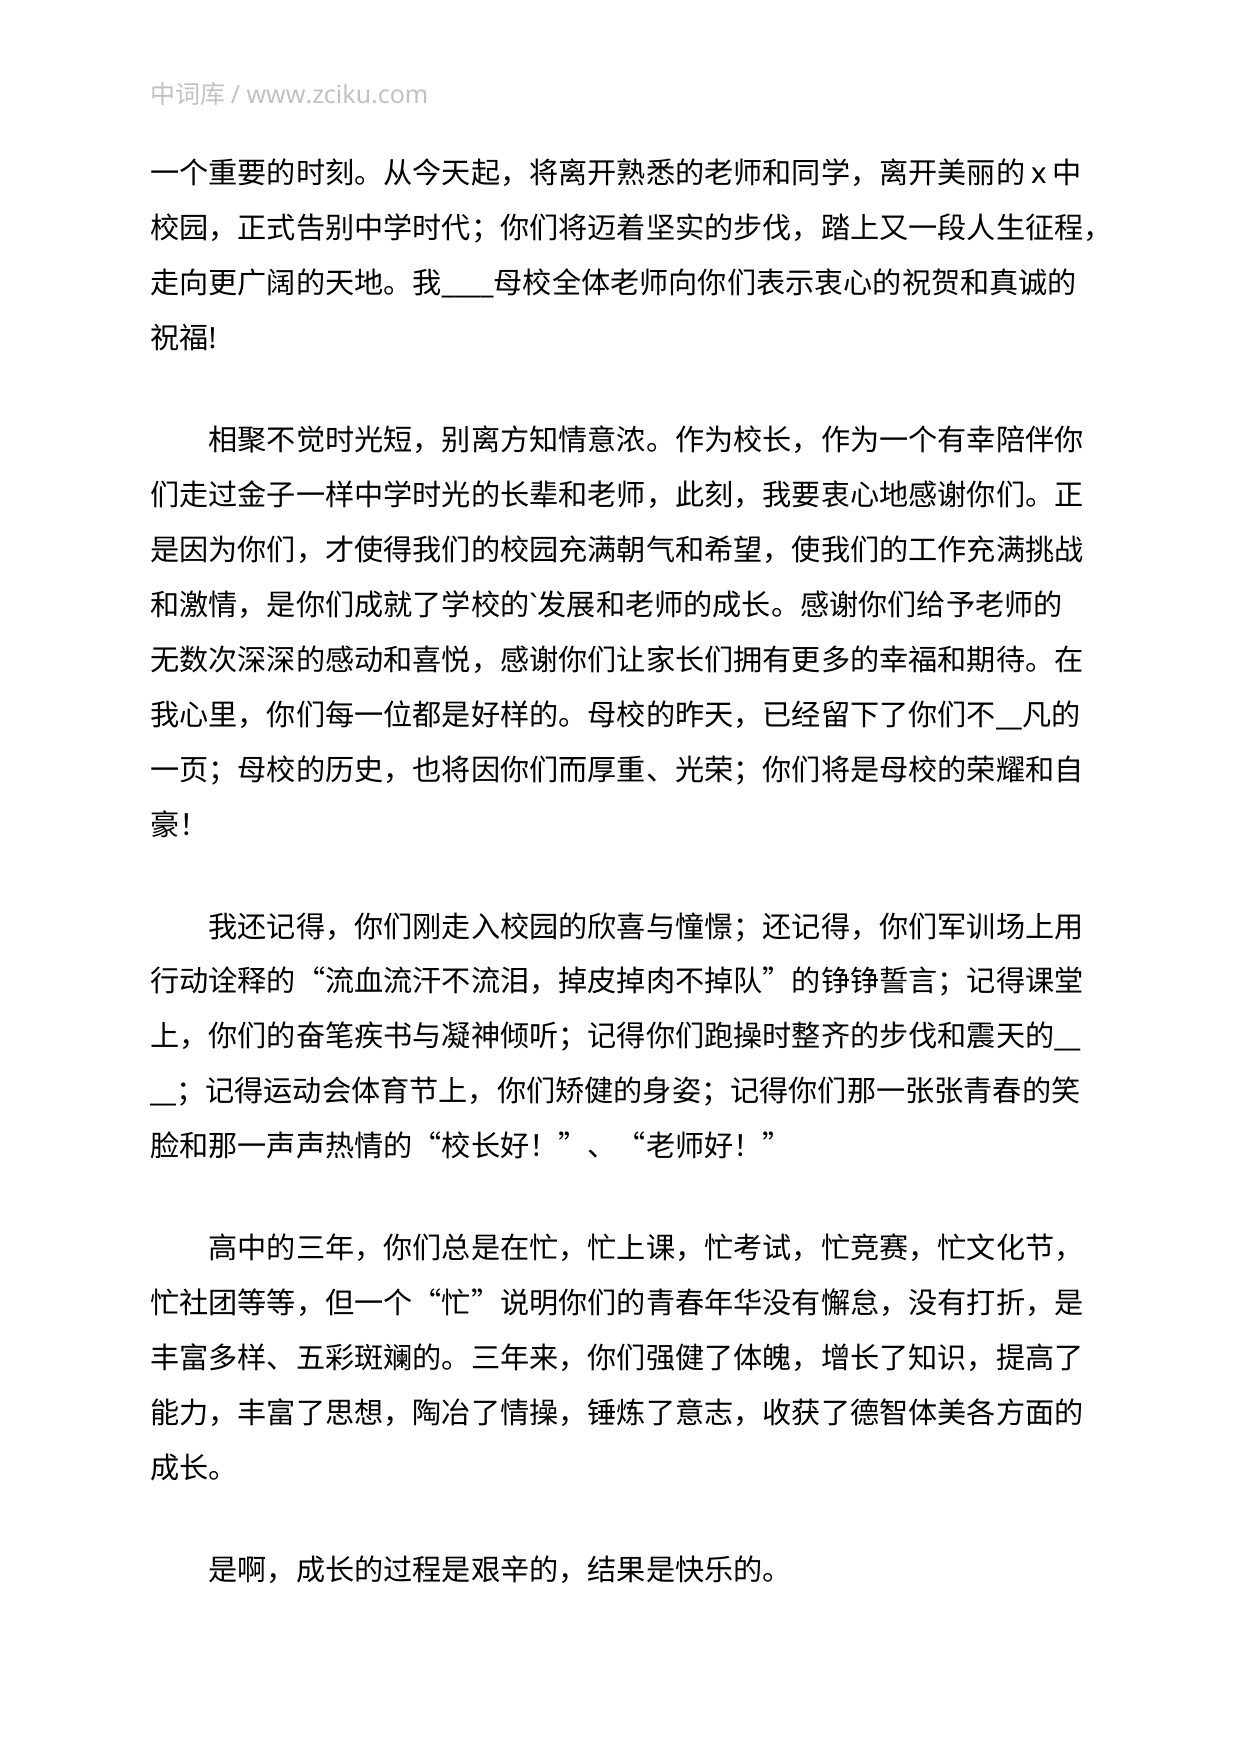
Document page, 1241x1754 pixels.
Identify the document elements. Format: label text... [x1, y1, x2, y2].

text 我还记得，你们刚走入校园的欣喜与憧憬；还记得，你们军训场上用行动诠释的“流血流汗不流泪，掉皮掉肉不掉队”的铮铮誓言；记得课堂上，你们的奋笔疾书与凝神倾听；记得你们跑操时整齐的步伐和震天的____；记得运动会体育节上，你们矫健的身姿；记得你们那一张张青春的笑脸和那一声声热情的“校长好！”、“老师好！” [150, 903, 1090, 1165]
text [150, 150, 1090, 357]
text 是啊，成长的过程是艰辛的，结果是快乐的。 [150, 1546, 1090, 1588]
text 相聚不觉时光短，别离方知情意浓。作为校长，作为一个有幸陪伴你们走过金子一样中学时光的长辈和老师，此刻，我要衷心地感谢你们。正是因为你们，才使得我们的校园充满朝气和希望，使我们的工作充满挑战和激情，是你们成就了学校的`发展和老师的成长。感谢你们给予老师的无数次深深的感动和喜悦，感谢你们让家长们拥有更多的幸福和期待。在我心里，你们每一位都是好样的。母校的昨天，已经留下了你们不__凡的一页；母校的历史，也将因你们而厚重、光荣；你们将是母校的荣耀和自豪！ [150, 417, 1090, 844]
text 高中的三年，你们总是在忙，忙上课，忙考试，忙竞赛，忙文化节，忙社团等等，但一个“忙”说明你们的青春年华没有懈怠，没有打折，是丰富多样、五彩斑斓的。三年来，你们强健了体魄，增长了知识，提高了能力，丰富了思想，陶冶了情操，锤炼了意志，收获了德智体美各方面的成长。 [150, 1225, 1090, 1487]
